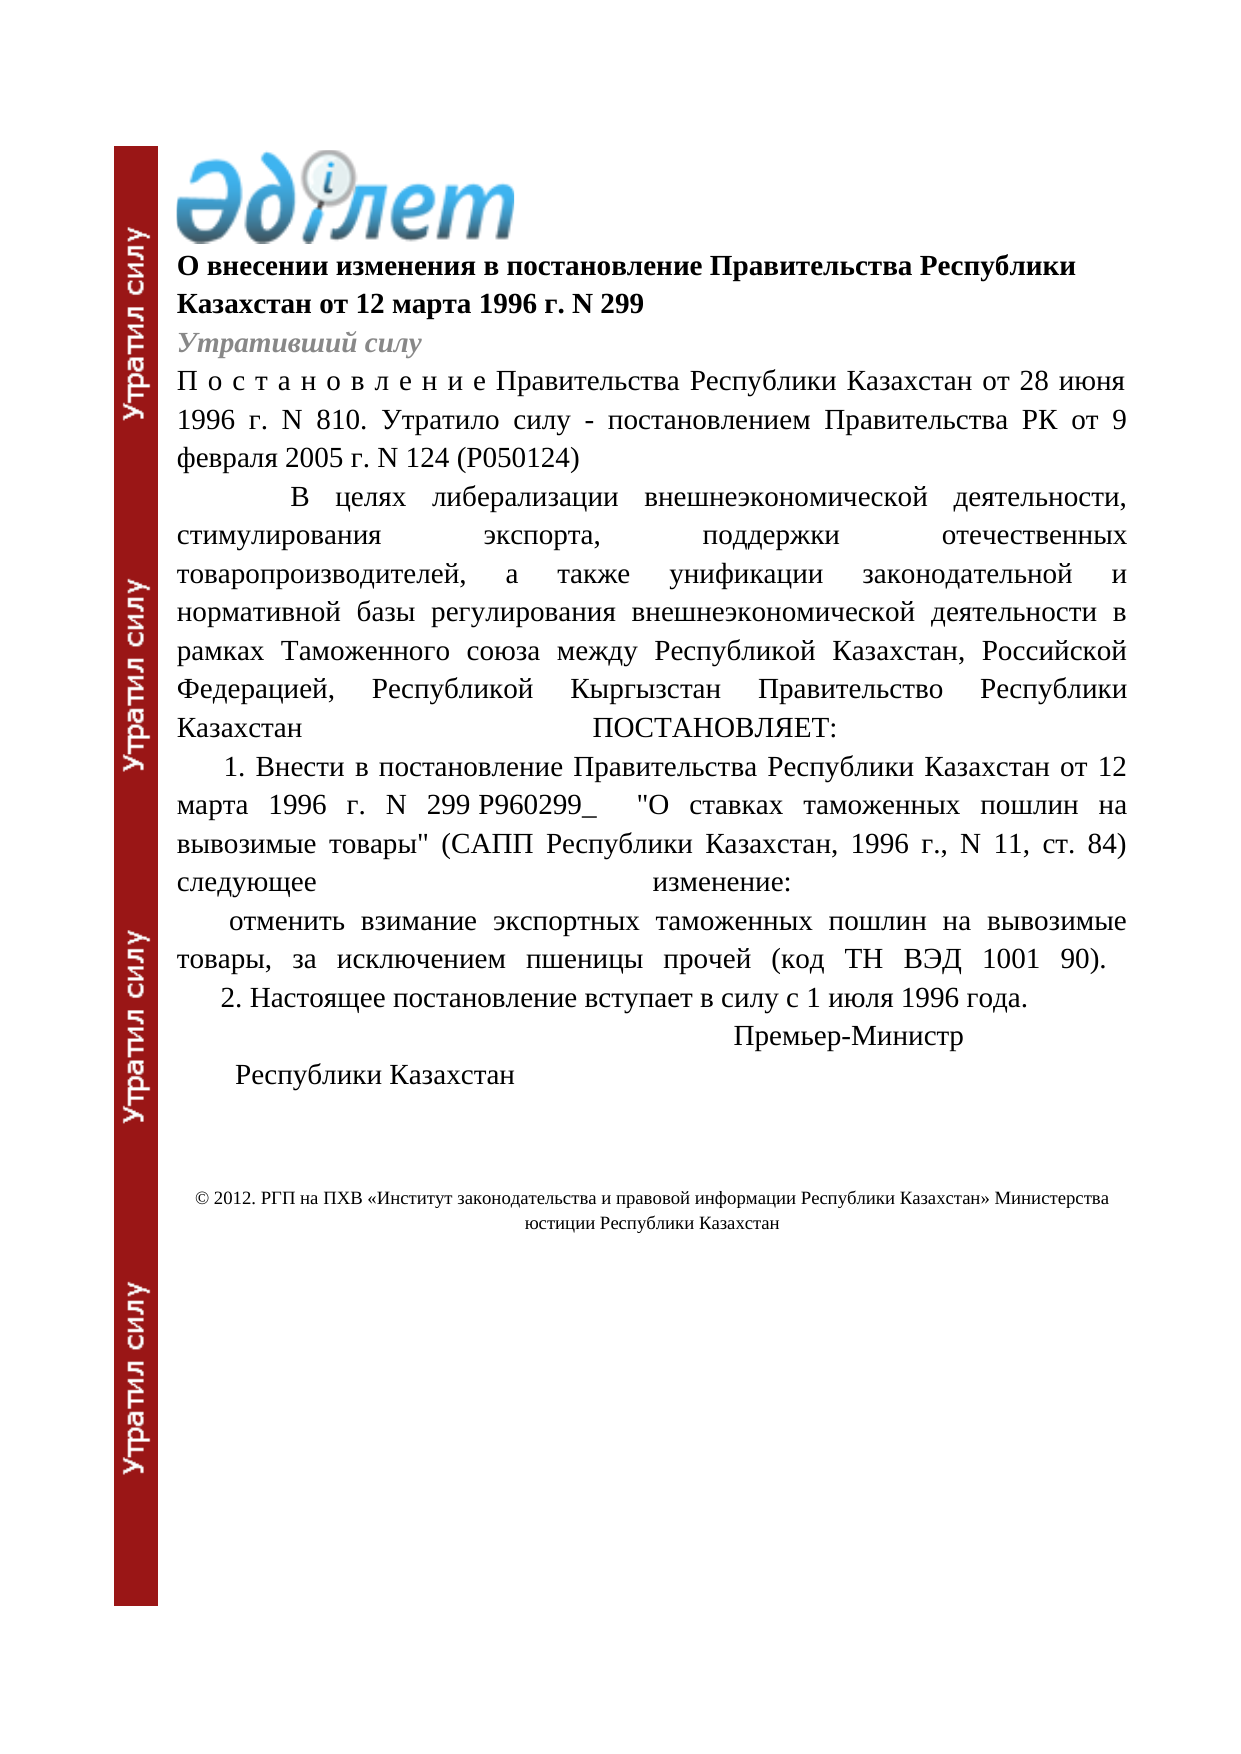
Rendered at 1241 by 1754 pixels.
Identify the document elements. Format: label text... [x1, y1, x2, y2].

text Премьер-Министр Республики Казахстан [112, 1018, 1128, 1091]
picture [114, 1234, 158, 1606]
picture [114, 1091, 158, 1187]
picture [176, 150, 515, 244]
picture [114, 1013, 158, 1018]
picture [114, 474, 158, 479]
text В целях либерализации внешнеэкономической деятельности, стимулирования экспорта, поддержки отечественных товаропроизводителей, а также унификации законодательной и нормативной базы регулирования внешнеэкономической деятельности в рамках Таможенного союза между Республикой Казахстан, Российской Федерацией, Республикой Кыргызстан Правительство Республики Казахстан ПОСТАНОВЛЯЕТ: 1. Внести в постановление Правительства Республики Казахстан от 12 марта 1996 г. N 299 P960299_ "О ставках таможенных пошлин на вывозимые товары" (САПП Республики Казахстан, 1996 г., N 11, ст. 84) следующее изменение: отменить взимание экспортных таможенных пошлин на вывозимые товары, за исключением пшеницы прочей (код ТН ВЭД 1001 90). 2. Настоящее постановление вступает в силу с 1 июля 1996 года. [112, 479, 1128, 1013]
text Утративший силу [112, 325, 1128, 358]
text П о с т а н о в л е н и е Правительства Республики Казахстан от 28 июня 1996 г. N 810. Утратило силу - постановлением Правительства РК от 9 февраля 2005 г. N 124 (P050124) [112, 363, 1128, 474]
picture [114, 320, 158, 325]
text © 2012. РГП на ПХВ «Институт законодательства и правовой информации Республики Казахстан» Министерства юстиции Республики Казахстан [112, 1187, 1128, 1234]
picture [114, 146, 158, 248]
text О внесении изменения в постановление Правительства Республики Казахстан от 12 марта 1996 г. N 299 [112, 248, 1128, 320]
picture [114, 358, 158, 363]
